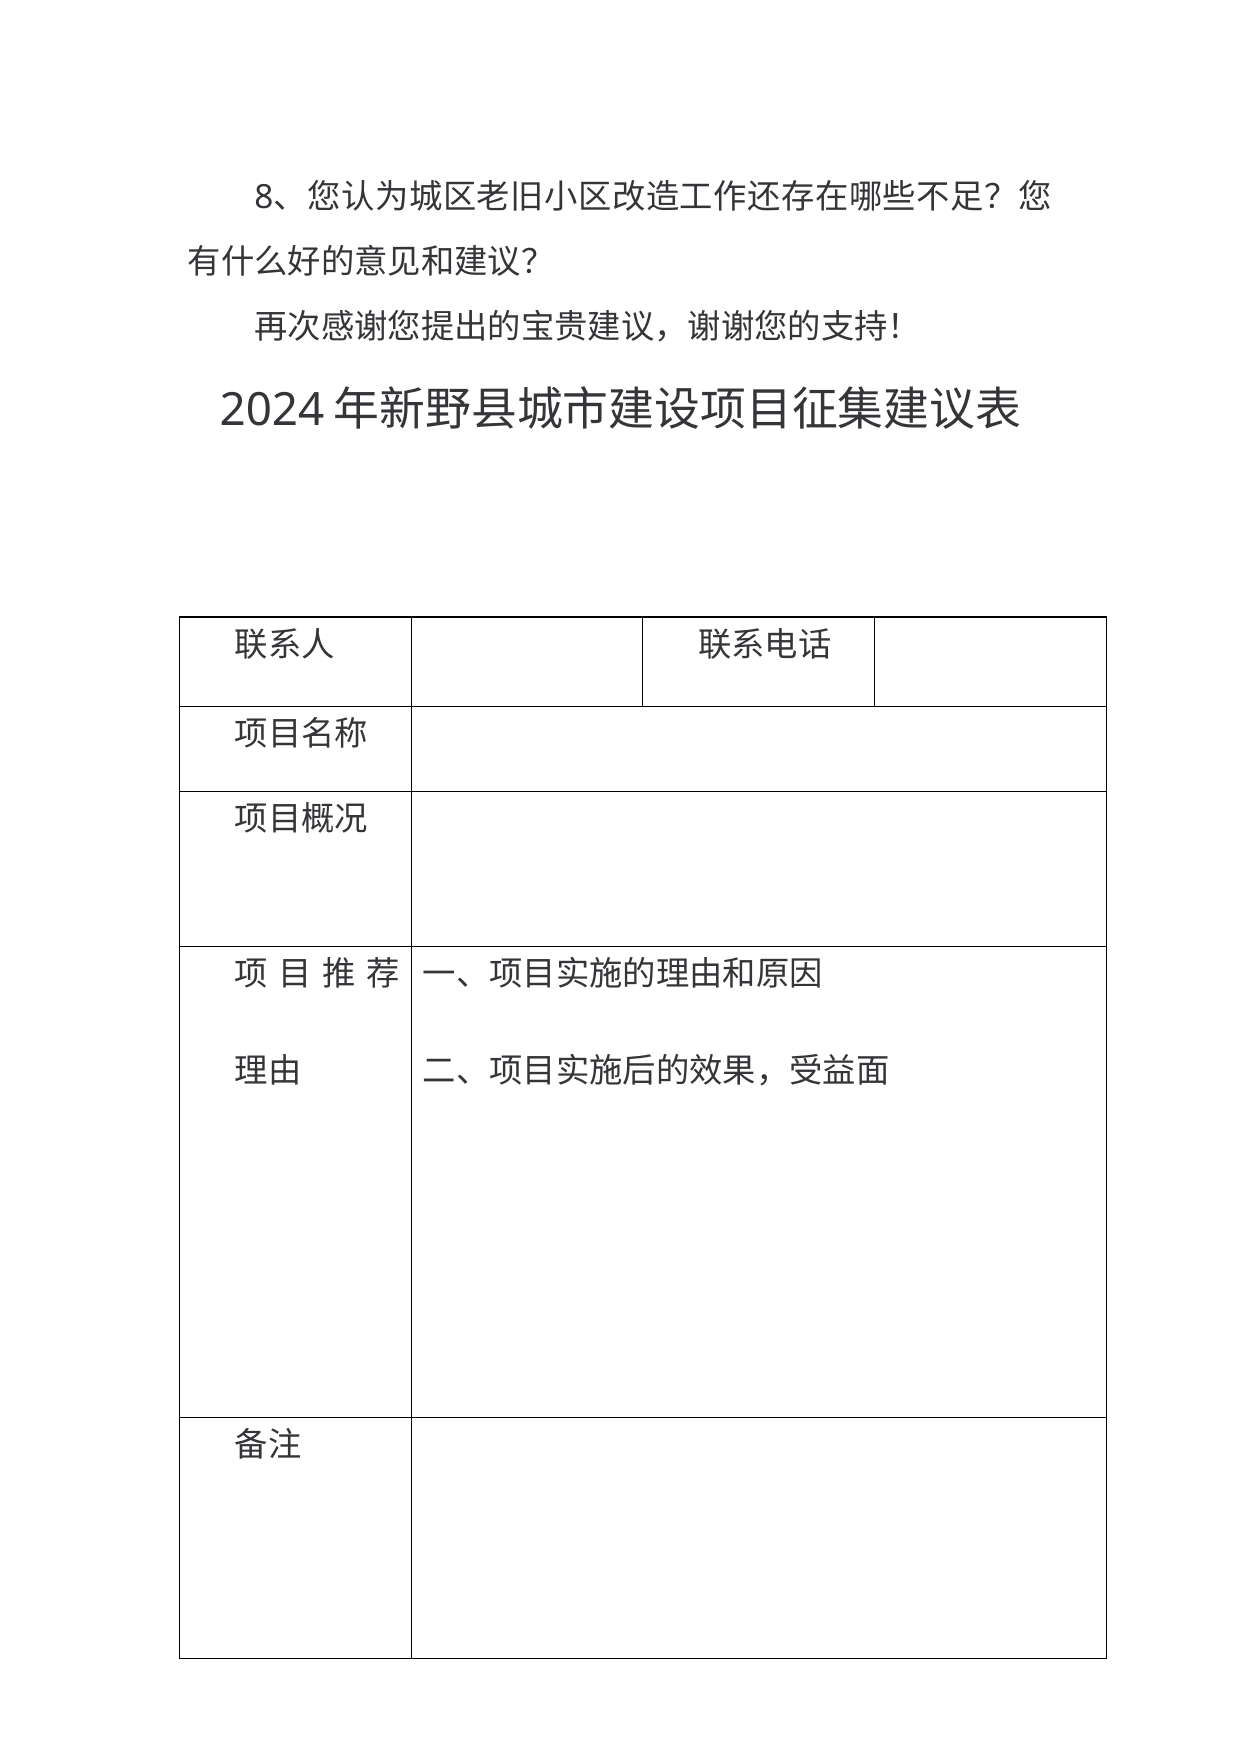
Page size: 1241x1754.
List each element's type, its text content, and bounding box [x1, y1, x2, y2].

table_header 联系电话 [643, 618, 874, 706]
text 2024年新野县城市建设项目征集建议表 [187, 357, 1053, 454]
table_header 联系人 [180, 618, 411, 706]
table_header [412, 618, 642, 706]
table_cell [412, 1418, 1106, 1658]
table_header [875, 618, 1106, 706]
table_cell 项目推荐理由 [180, 947, 411, 1417]
table_cell 项目名称 [180, 707, 411, 791]
table_cell [412, 792, 1106, 946]
table_cell 项目实施的理由和原因 项目实施后的效果，受益面 [412, 947, 1106, 1417]
text 8、您认为城区老旧小区改造工作还存在哪些不足？您有什么好的意见和建议？ [187, 162, 1053, 292]
table_cell 备注 [180, 1418, 411, 1658]
table_cell 项目概况 [180, 792, 411, 946]
text 再次感谢您提出的宝贵建议，谢谢您的支持！ [187, 292, 1053, 357]
table_cell [412, 707, 1106, 791]
